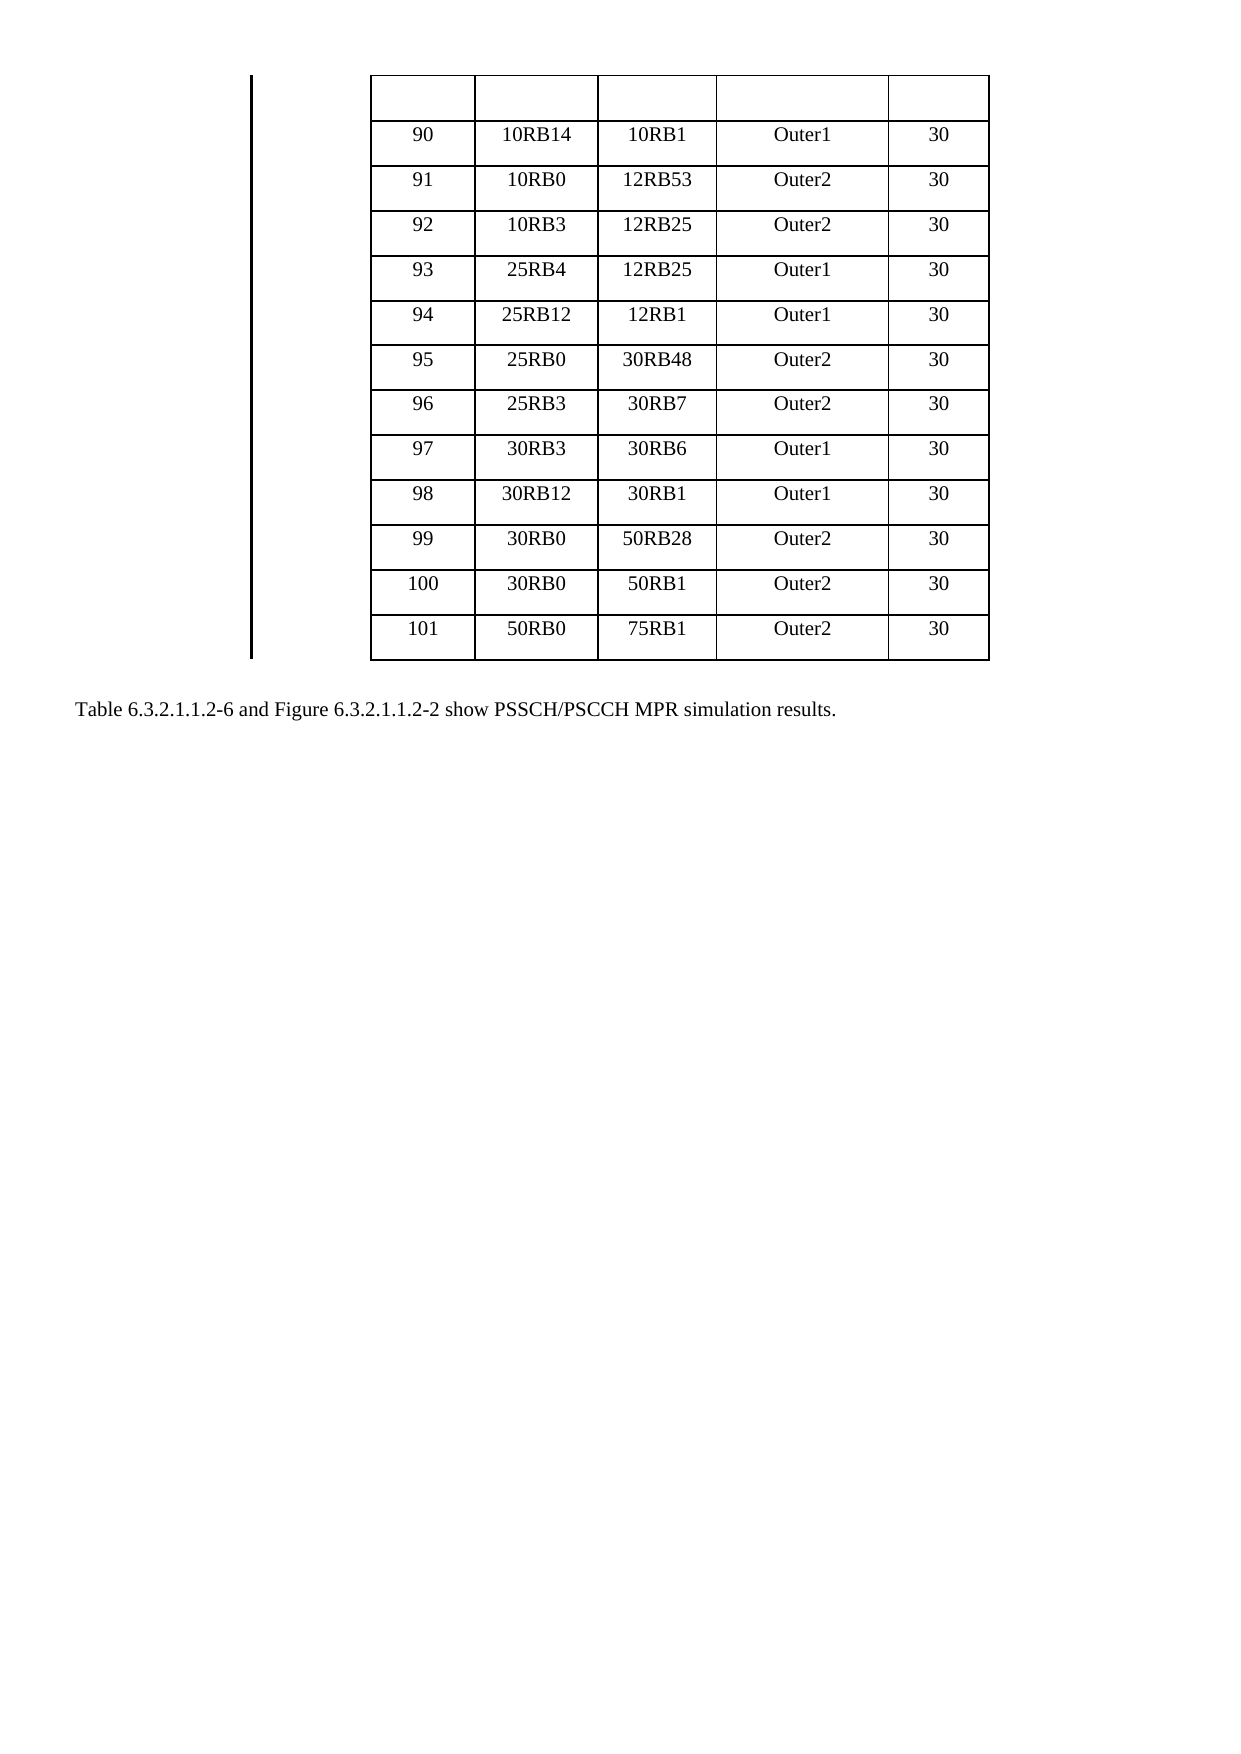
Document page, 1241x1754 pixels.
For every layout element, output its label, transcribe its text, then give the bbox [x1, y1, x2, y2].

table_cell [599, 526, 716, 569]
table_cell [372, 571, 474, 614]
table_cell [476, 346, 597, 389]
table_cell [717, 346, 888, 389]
text Table 6.3.2.1.1.2-6 and Figure 6.3.2.1.1.2-2 show PSSCH/PSCCH MPR simulation results. [75, 697, 1165, 721]
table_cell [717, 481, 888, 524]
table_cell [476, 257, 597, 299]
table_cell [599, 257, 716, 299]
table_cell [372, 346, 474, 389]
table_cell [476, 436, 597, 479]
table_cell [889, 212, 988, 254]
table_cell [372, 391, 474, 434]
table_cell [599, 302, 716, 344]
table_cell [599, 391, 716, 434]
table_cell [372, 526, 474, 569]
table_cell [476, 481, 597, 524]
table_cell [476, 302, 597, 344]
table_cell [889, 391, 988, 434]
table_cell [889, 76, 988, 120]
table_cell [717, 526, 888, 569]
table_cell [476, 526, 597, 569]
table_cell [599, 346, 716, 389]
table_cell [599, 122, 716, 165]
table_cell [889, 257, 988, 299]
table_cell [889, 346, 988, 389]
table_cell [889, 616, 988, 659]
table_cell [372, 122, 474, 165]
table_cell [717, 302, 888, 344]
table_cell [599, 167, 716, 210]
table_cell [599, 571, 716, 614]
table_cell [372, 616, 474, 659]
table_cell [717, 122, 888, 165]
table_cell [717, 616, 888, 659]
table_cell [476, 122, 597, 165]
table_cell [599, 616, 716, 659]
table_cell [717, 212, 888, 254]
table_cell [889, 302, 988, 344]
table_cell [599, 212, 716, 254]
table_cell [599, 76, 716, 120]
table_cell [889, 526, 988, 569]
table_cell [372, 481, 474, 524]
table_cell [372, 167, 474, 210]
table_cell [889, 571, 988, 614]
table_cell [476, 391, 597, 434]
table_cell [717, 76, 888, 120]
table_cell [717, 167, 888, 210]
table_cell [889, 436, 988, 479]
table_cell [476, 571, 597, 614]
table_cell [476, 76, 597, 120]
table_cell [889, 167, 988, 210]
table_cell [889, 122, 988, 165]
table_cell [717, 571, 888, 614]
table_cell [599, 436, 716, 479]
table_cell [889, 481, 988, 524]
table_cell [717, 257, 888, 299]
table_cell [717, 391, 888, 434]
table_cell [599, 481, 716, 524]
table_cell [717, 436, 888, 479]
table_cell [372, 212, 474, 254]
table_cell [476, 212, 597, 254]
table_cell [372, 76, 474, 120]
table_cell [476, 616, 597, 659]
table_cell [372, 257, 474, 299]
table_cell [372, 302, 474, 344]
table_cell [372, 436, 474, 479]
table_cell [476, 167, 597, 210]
